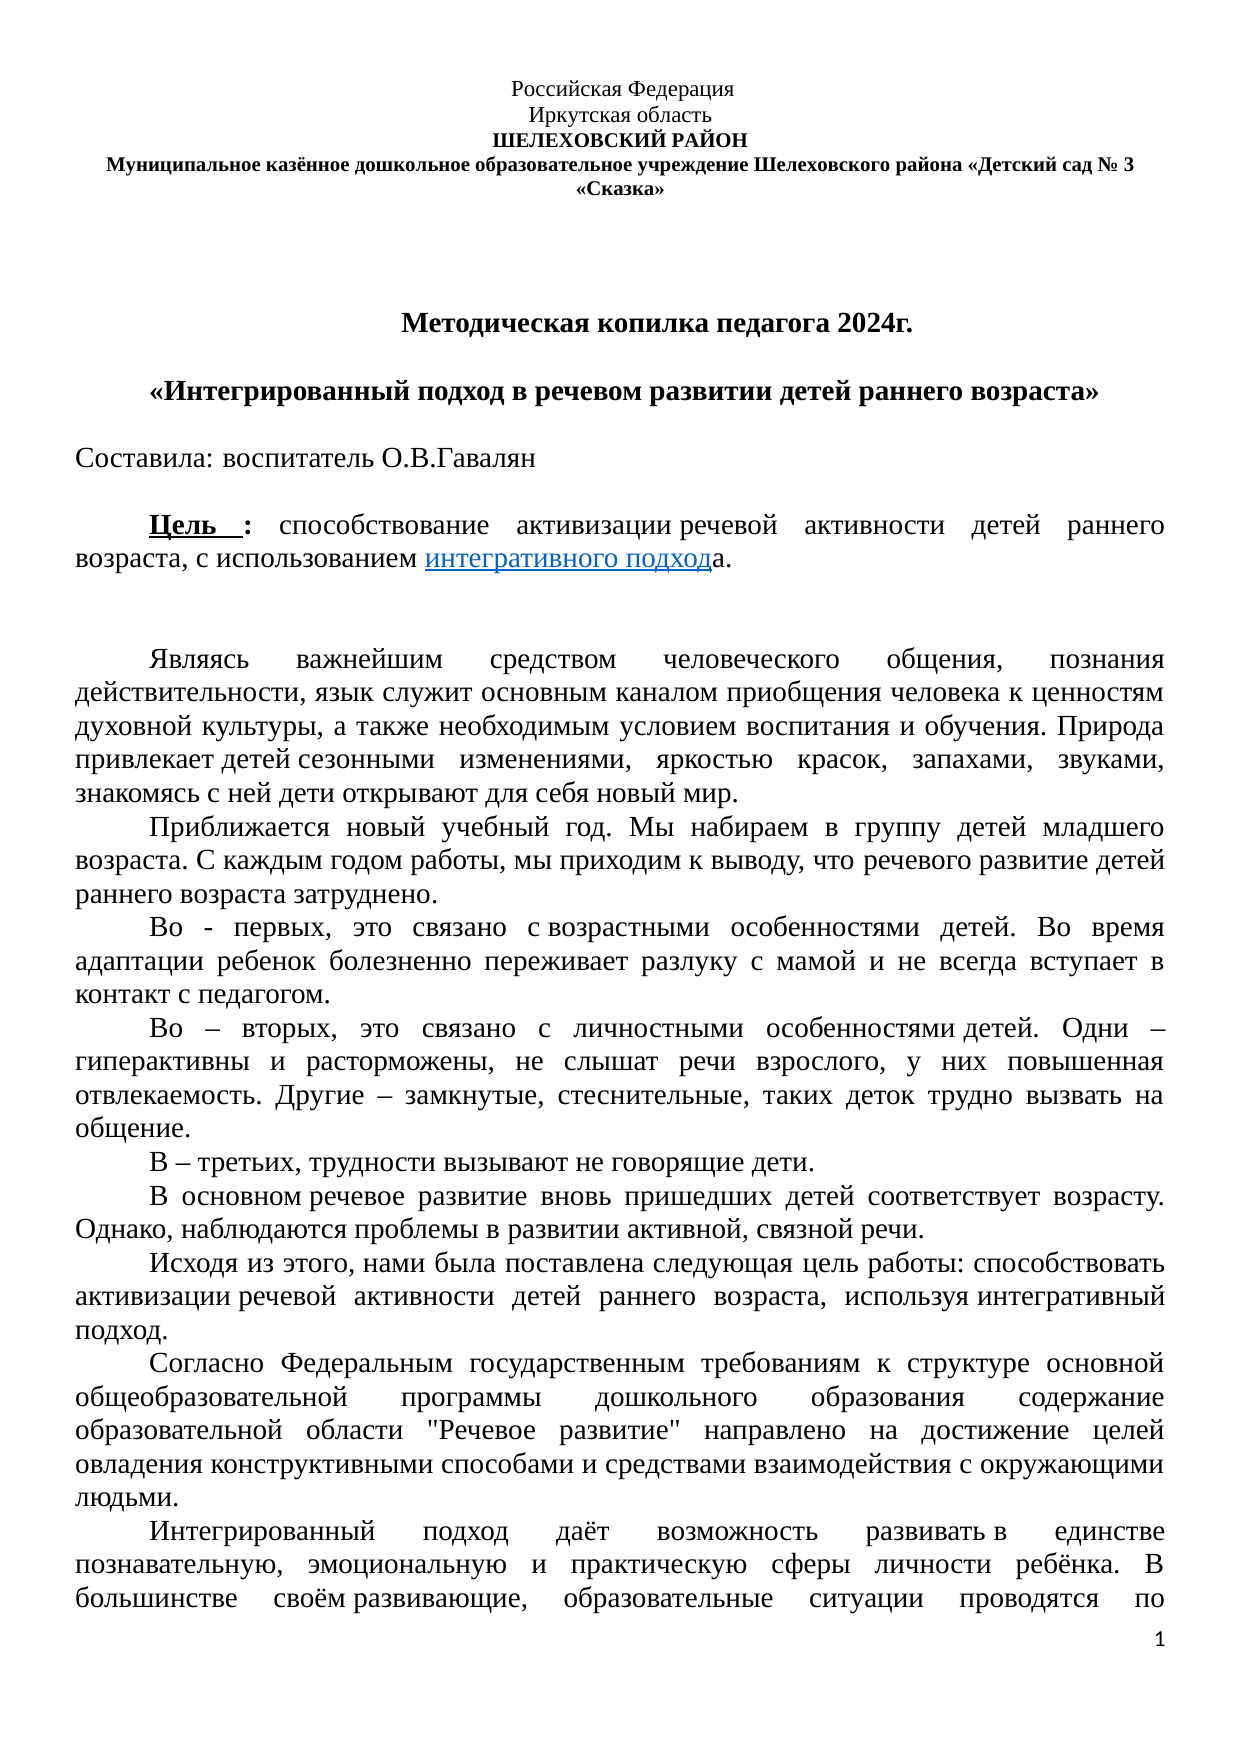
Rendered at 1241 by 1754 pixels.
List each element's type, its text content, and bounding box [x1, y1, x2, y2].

text Являясь важнейшим средством человеческого общения, познания действительности, язык служит основным каналом приобщения человека к ценностям духовной культуры, а также необходимым условием воспитания и обучения. Природа привлекает детей сезонными изменениями, яркостью красок, запахами, звуками, знакомясь с ней дети открывают для себя новый мир. [75, 641, 1165, 809]
text «Интегрированный подход в речевом развитии детей раннего возраста» [75, 373, 1165, 406]
text Исходя из этого, нами была поставлена следующая цель работы: способствовать активизации речевой активности детей раннего возраста, используя интегративный подход. [75, 1245, 1165, 1345]
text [75, 1513, 1165, 1614]
text Муниципальное казённое дошкольное образовательное учреждение Шелеховского района «Детский сад № 3 «Сказка» [75, 152, 1165, 200]
text Российская Федерация [75, 75, 1165, 101]
text Методическая копилка педагога 2024г. [75, 306, 1165, 339]
text Во – вторых, это связано с личностными особенностями детей. Одни – гиперактивны и расторможены, не слышат речи взрослого, у них повышенная отвлекаемость. Другие – замкнутые, стеснительные, таких деток трудно вызвать на общение. [75, 1010, 1165, 1144]
text В основном речевое развитие вновь пришедших детей соответствует возрасту. Однако, наблюдаются проблемы в развитии активной, связной речи. [75, 1178, 1165, 1245]
text Согласно Федеральным государственным требованиям к структуре основной общеобразовательной программы дошкольного образования содержание образовательной области "Речевое развитие" направлено на достижение целей овладения конструктивными способами и средствами взаимодействия с окружающими людьми. [75, 1345, 1165, 1513]
text Приближается новый учебный год. Мы набираем в группу детей младшего возраста. С каждым годом работы, мы приходим к выводу, что речевого развитие детей раннего возраста затруднено. [75, 809, 1165, 909]
text ШЕЛЕХОВСКИЙ РАЙОН [75, 128, 1165, 152]
text Цель : способствование активизации речевой активности детей раннего возраста, с использованием интегративного подхода. [75, 507, 1165, 574]
text В – третьих, трудности вызывают не говорящие дети. [75, 1144, 1165, 1178]
text Составила: воспитатель О.В.Гавалян [75, 440, 1165, 473]
text Иркутская область [75, 101, 1165, 128]
text Во - первых, это связано с возрастными особенностями детей. Во время адаптации ребенок болезненно переживает разлуку с мамой и не всегда вступает в контакт с педагогом. [75, 909, 1165, 1010]
